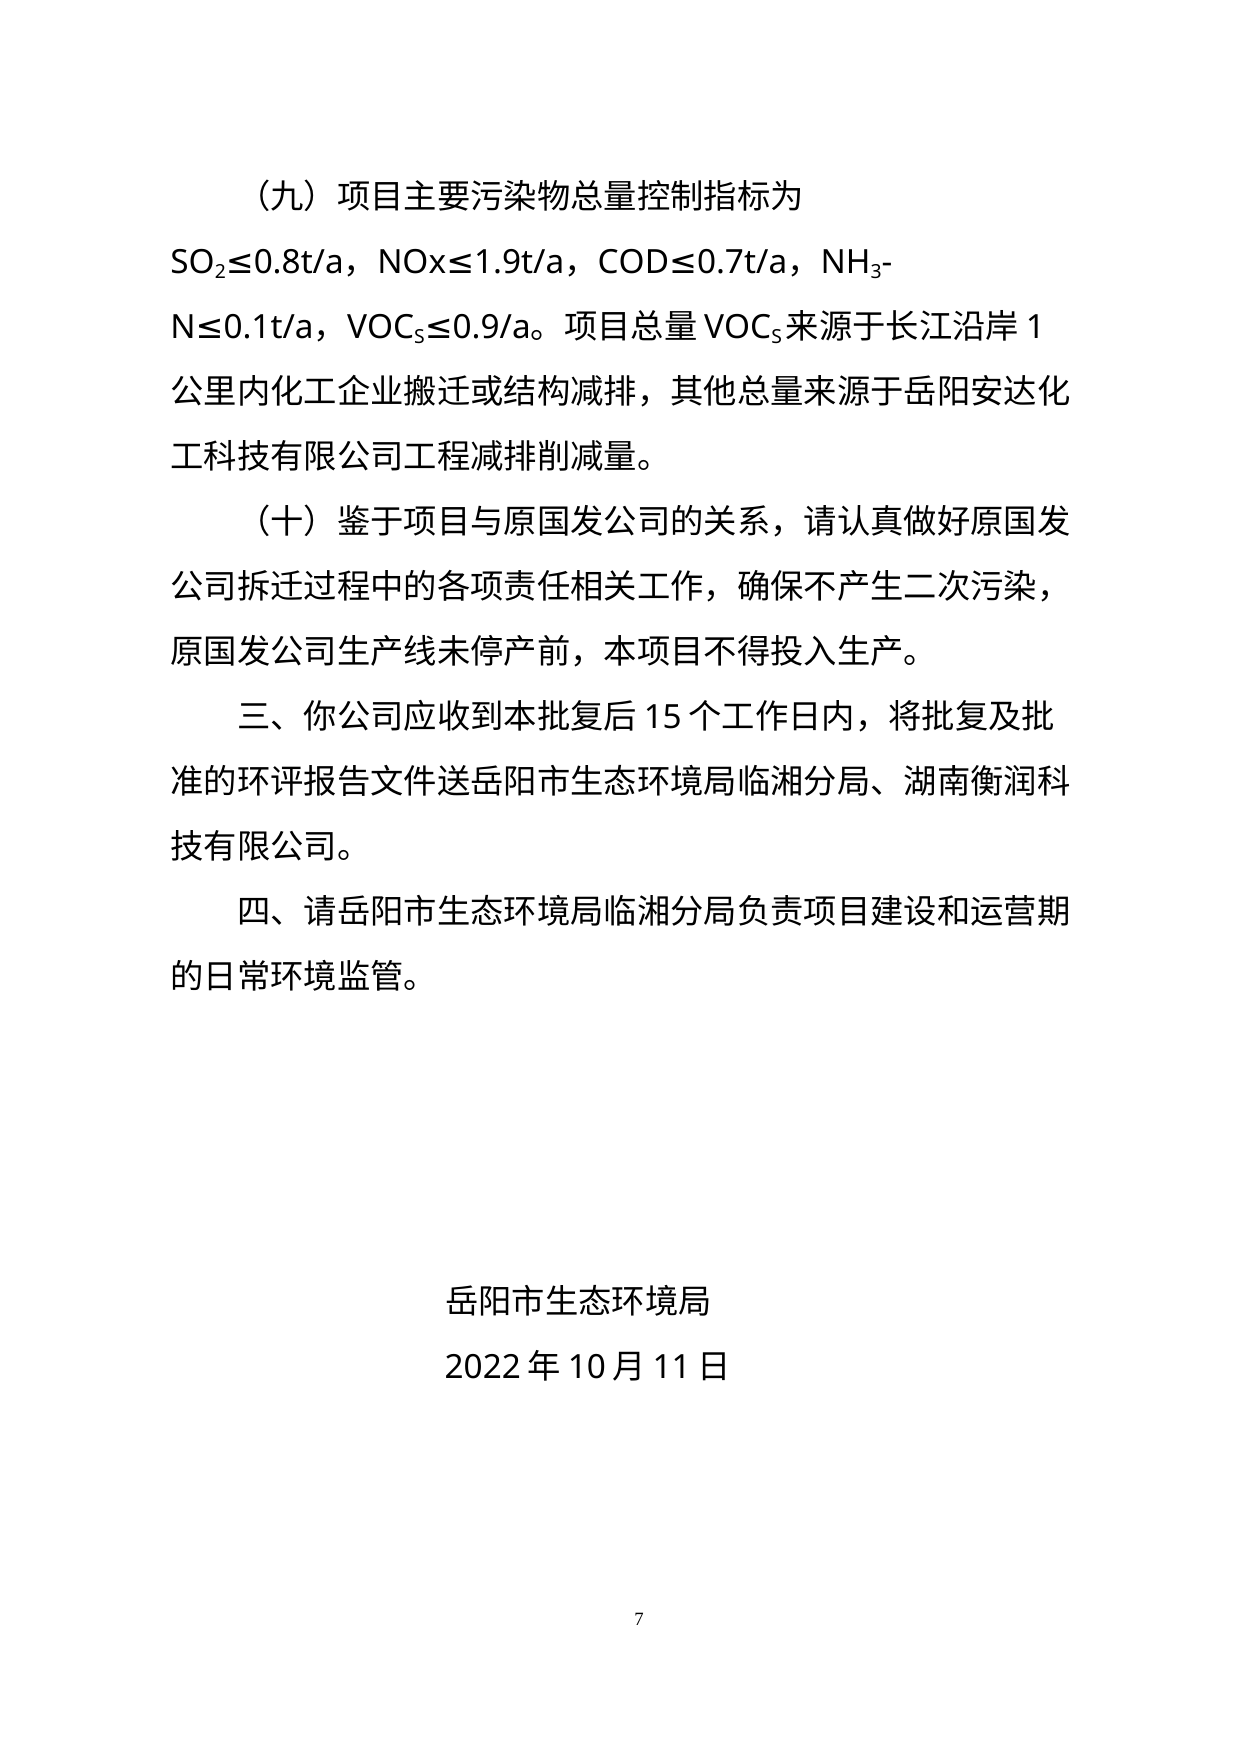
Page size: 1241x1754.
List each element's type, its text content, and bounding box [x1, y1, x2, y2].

text 2022年10月11日 [170, 1332, 1070, 1397]
text （九）项目主要污染物总量控制指标为SO2≤0.8t/a，NOx≤1.9t/a，COD≤0.7t/a，NH3-N≤0.1t/a，VOCS≤0.9/a。项目总量VOCS来源于长江沿岸1公里内化工企业搬迁或结构减排，其他总量来源于岳阳安达化工科技有限公司工程减排削减量。 [170, 162, 1070, 487]
text 三、你公司应收到本批复后15个工作日内，将批复及批准的环评报告文件送岳阳市生态环境局临湘分局、湖南衡润科技有限公司。 [170, 682, 1070, 877]
text 岳阳市生态环境局 [170, 1267, 1070, 1332]
text 四、请岳阳市生态环境局临湘分局负责项目建设和运营期的日常环境监管。 [170, 877, 1070, 1007]
text （十）鉴于项目与原国发公司的关系，请认真做好原国发公司拆迁过程中的各项责任相关工作，确保不产生二次污染，原国发公司生产线未停产前，本项目不得投入生产。 [170, 487, 1070, 682]
